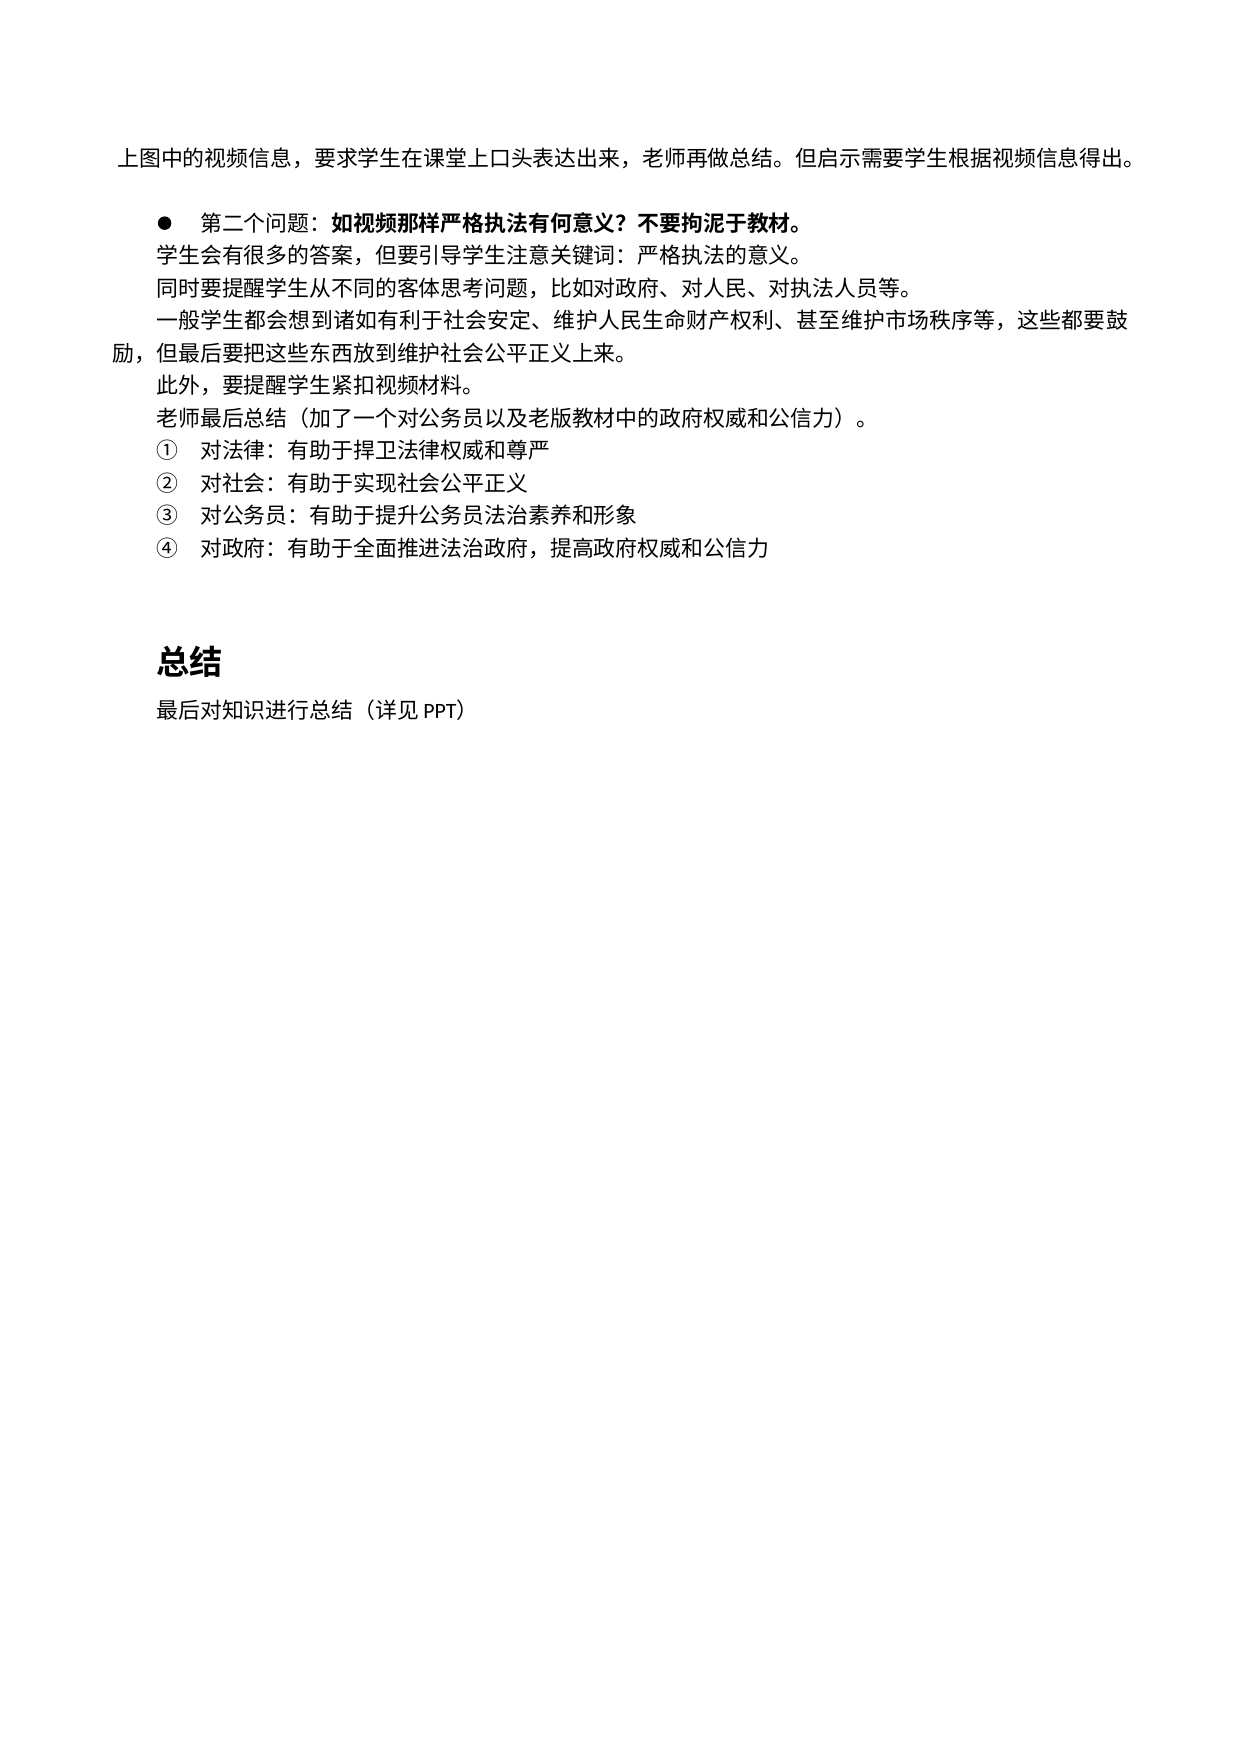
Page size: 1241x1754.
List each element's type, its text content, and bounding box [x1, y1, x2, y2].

text 学生会有很多的答案，但要引导学生注意关键词：严格执法的意义。 [112, 238, 1128, 270]
list 总结 [156, 628, 1128, 693]
list 对政府：有助于全面推进法治政府，提高政府权威和公信力 [112, 530, 1128, 563]
list 第二个问题：如视频那样严格执法有何意义？不要拘泥于教材。 [156, 205, 1128, 238]
list 对法律：有助于捍卫法律权威和尊严 [112, 433, 1128, 465]
text 同时要提醒学生从不同的客体思考问题，比如对政府、对人民、对执法人员等。 [112, 270, 1128, 303]
list 对社会：有助于实现社会公平正义 [112, 465, 1128, 498]
text 一般学生都会想到诸如有利于社会安定、维护人民生命财产权利、甚至维护市场秩序等，这些都要鼓励，但最后要把这些东西放到维护社会公平正义上来。 [112, 303, 1128, 368]
text 最后对知识进行总结（详见PPT） [112, 693, 1128, 725]
text 老师最后总结（加了一个对公务员以及老版教材中的政府权威和公信力）。 [112, 400, 1128, 433]
list 上图中的视频信息，要求学生在课堂上口头表达出来，老师再做总结。但启示需要学生根据视频信息得出。 [112, 140, 1128, 173]
text 此外，要提醒学生紧扣视频材料。 [112, 368, 1128, 400]
list 对公务员：有助于提升公务员法治素养和形象 [112, 498, 1128, 530]
